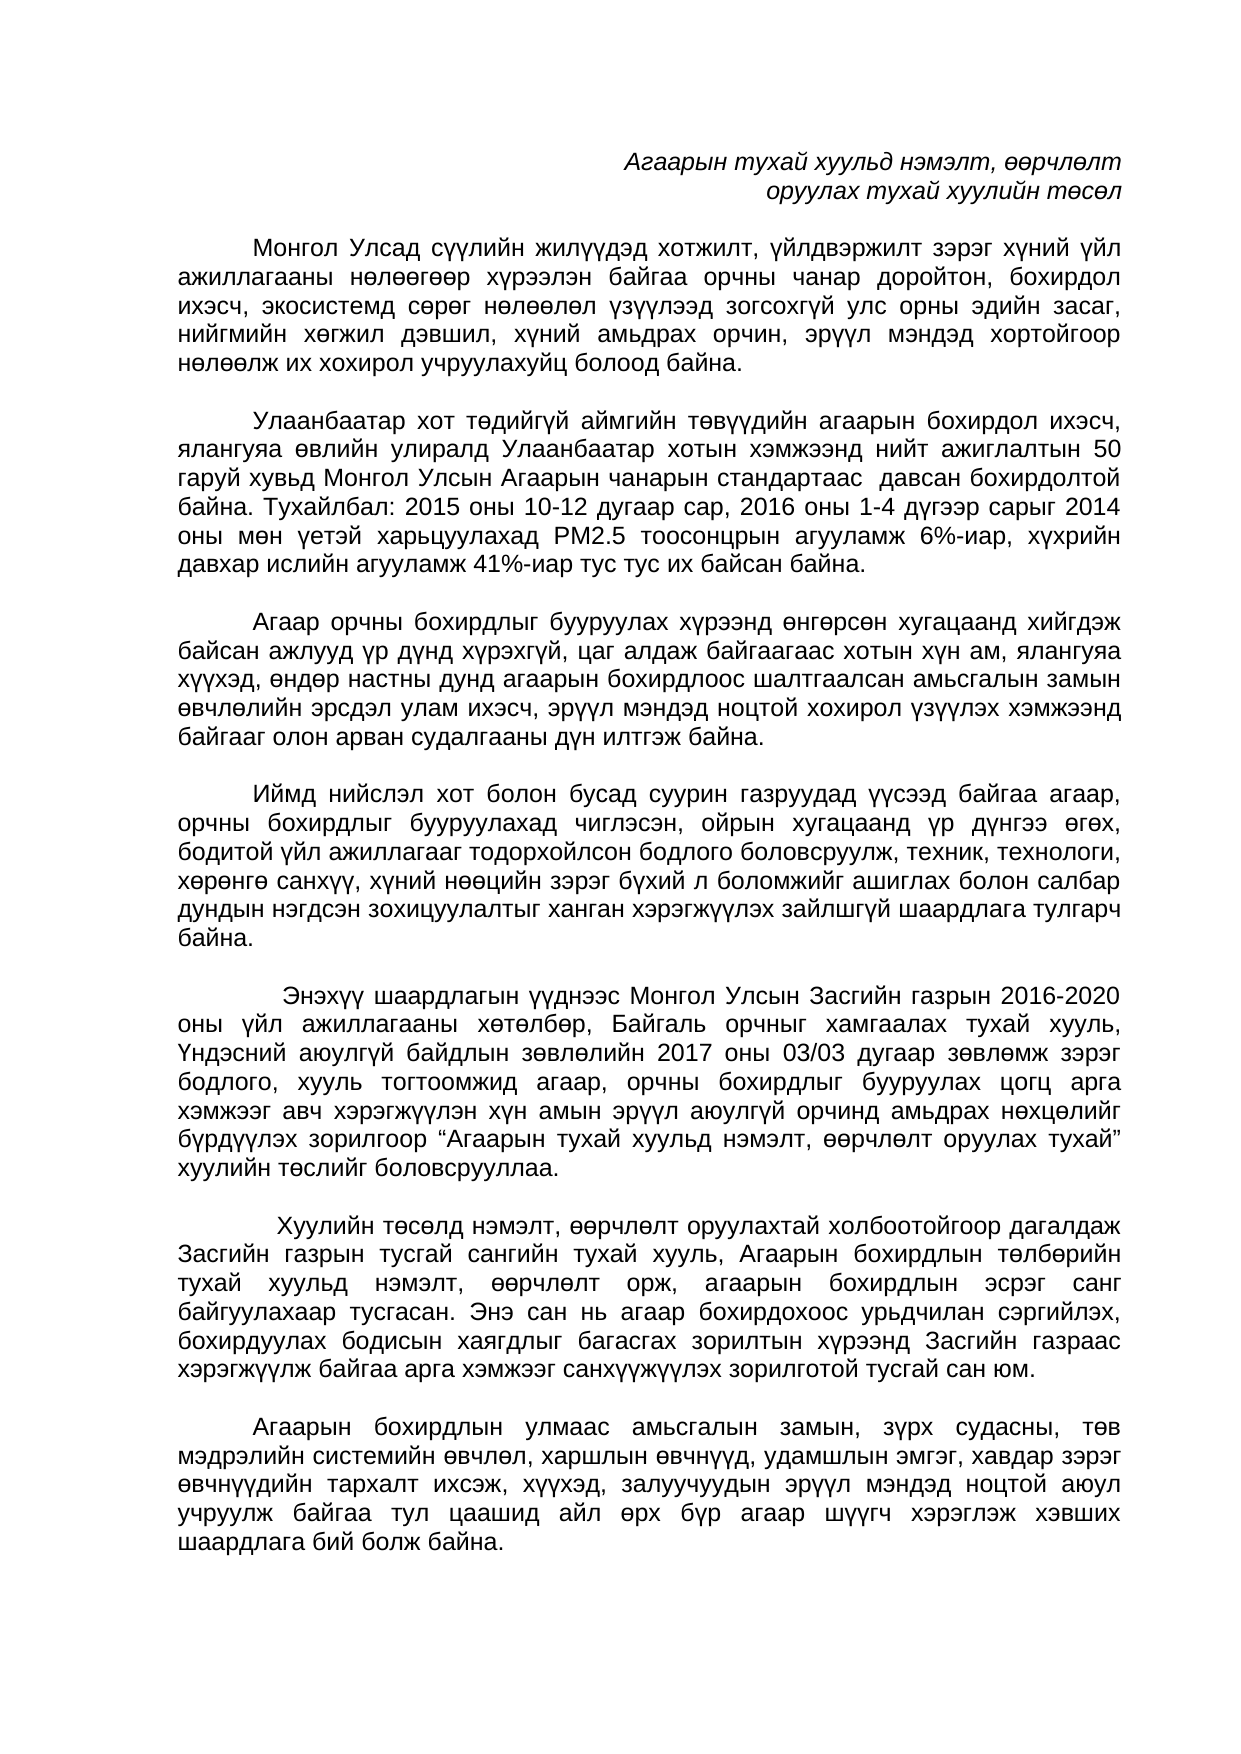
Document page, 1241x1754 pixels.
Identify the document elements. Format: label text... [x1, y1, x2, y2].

text Хуулийн төсөлд нэмэлт, өөрчлөлт оруулахтай холбоотойгоор дагалдаж Засгийн газрын тусгай сангийн тухай хууль, Агаарын бохирдлын төлбөрийн тухай хуульд нэмэлт, өөрчлөлт орж, агаарын бохирдлын эсрэг санг байгуулахаар тусгасан. Энэ сан нь агаар бохирдохоос урьдчилан сэргийлэх, бохирдуулах бодисын хаягдлыг багасгах зорилтын хүрээнд Засгийн газраас хэрэгжүүлж байгаа арга хэмжээг санхүүжүүлэх зорилготой тусгай сан юм. [177, 1211, 1122, 1383]
text оруулах тухай хуулийн төсөл [177, 176, 1122, 204]
text Иймд нийслэл хот болон бусад суурин газруудад үүсээд байгаа агаар, орчны бохирдлыг бууруулахад чиглэсэн, ойрын хугацаанд үр дүнгээ өгөх, бодитой үйл ажиллагааг тодорхойлсон бодлого боловсруулж, техник, технологи, хөрөнгө санхүү, хүний нөөцийн зэрэг бүхий л боломжийг ашиглах болон салбар дундын нэгдсэн зохицуулалтыг ханган хэрэгжүүлэх зайлшгүй шаардлага тулгарч байна. [177, 779, 1122, 952]
text Монгол Улсад сүүлийн жилүүдэд хотжилт, үйлдвэржилт зэрэг хүний үйл ажиллагааны нөлөөгөөр хүрээлэн байгаа орчны чанар доройтон, бохирдол ихэсч, экосистемд сөрөг нөлөөлөл үзүүлээд зогсохгүй улс орны эдийн засаг, нийгмийн хөгжил дэвшил, хүний амьдрах орчин, эрүүл мэндэд хортойгоор нөлөөлж их хохирол учруулахуйц болоод байна. [177, 233, 1122, 377]
text Улаанбаатар хот төдийгүй аймгийн төвүүдийн агаарын бохирдол ихэсч, ялангуяа өвлийн улиралд Улаанбаатар хотын хэмжээнд нийт ажиглалтын 50 гаруй хувьд Монгол Улсын Агаарын чанарын стандартаас давсан бохирдолтой байна. Тухайлбал: 2015 оны 10-12 дугаар сар, 2016 оны 1-4 дүгээр сарыг 2014 оны мөн үетэй харьцуулахад PM2.5 тоосонцрын агууламж 6%-иар, хүхрийн давхар ислийн агууламж 41%-иар тус тус их байсан байна. [177, 406, 1122, 578]
text Энэхүү шаардлагын үүднээс Монгол Улсын Засгийн газрын 2016-2020 оны үйл ажиллагааны хөтөлбөр, Байгаль орчныг хамгаалах тухай хууль, Үндэсний аюулгүй байдлын зөвлөлийн 2017 оны 03/03 дугаар зөвлөмж зэрэг бодлого, хууль тогтоомжид агаар, орчны бохирдлыг бууруулах цогц арга хэмжээг авч хэрэгжүүлэн хүн амын эрүүл аюулгүй орчинд амьдрах нөхцөлийг бүрдүүлэх зорилгоор “Агаарын тухай хуульд нэмэлт, өөрчлөлт оруулах тухай” хуулийн төслийг боловсрууллаа. [177, 981, 1122, 1182]
text Агаарын бохирдлын улмаас амьсгалын замын, зүрх судасны, төв мэдрэлийн системийн өвчлөл, харшлын өвчнүүд, удамшлын эмгэг, хавдар зэрэг өвчнүүдийн тархалт ихсэж, хүүхэд, залуучуудын эрүүл мэндэд ноцтой аюул учруулж байгаа тул цаашид айл өрх бүр агаар шүүгч хэрэглэж хэвших шаардлага бий болж байна. [177, 1412, 1122, 1556]
text Агаарын тухай хуульд нэмэлт, өөрчлөлт [177, 147, 1122, 176]
text Агаар орчны бохирдлыг бууруулах хүрээнд өнгөрсөн хугацаанд хийгдэж байсан ажлууд үр дүнд хүрэхгүй, цаг алдаж байгаагаас хотын хүн ам, ялангуяа хүүхэд, өндөр настны дунд агаарын бохирдлоос шалтгаалсан амьсгалын замын өвчлөлийн эрсдэл улам ихэсч, эрүүл мэндэд ноцтой хохирол үзүүлэх хэмжээнд байгааг олон арван судалгааны дүн илтгэж байна. [177, 607, 1122, 751]
